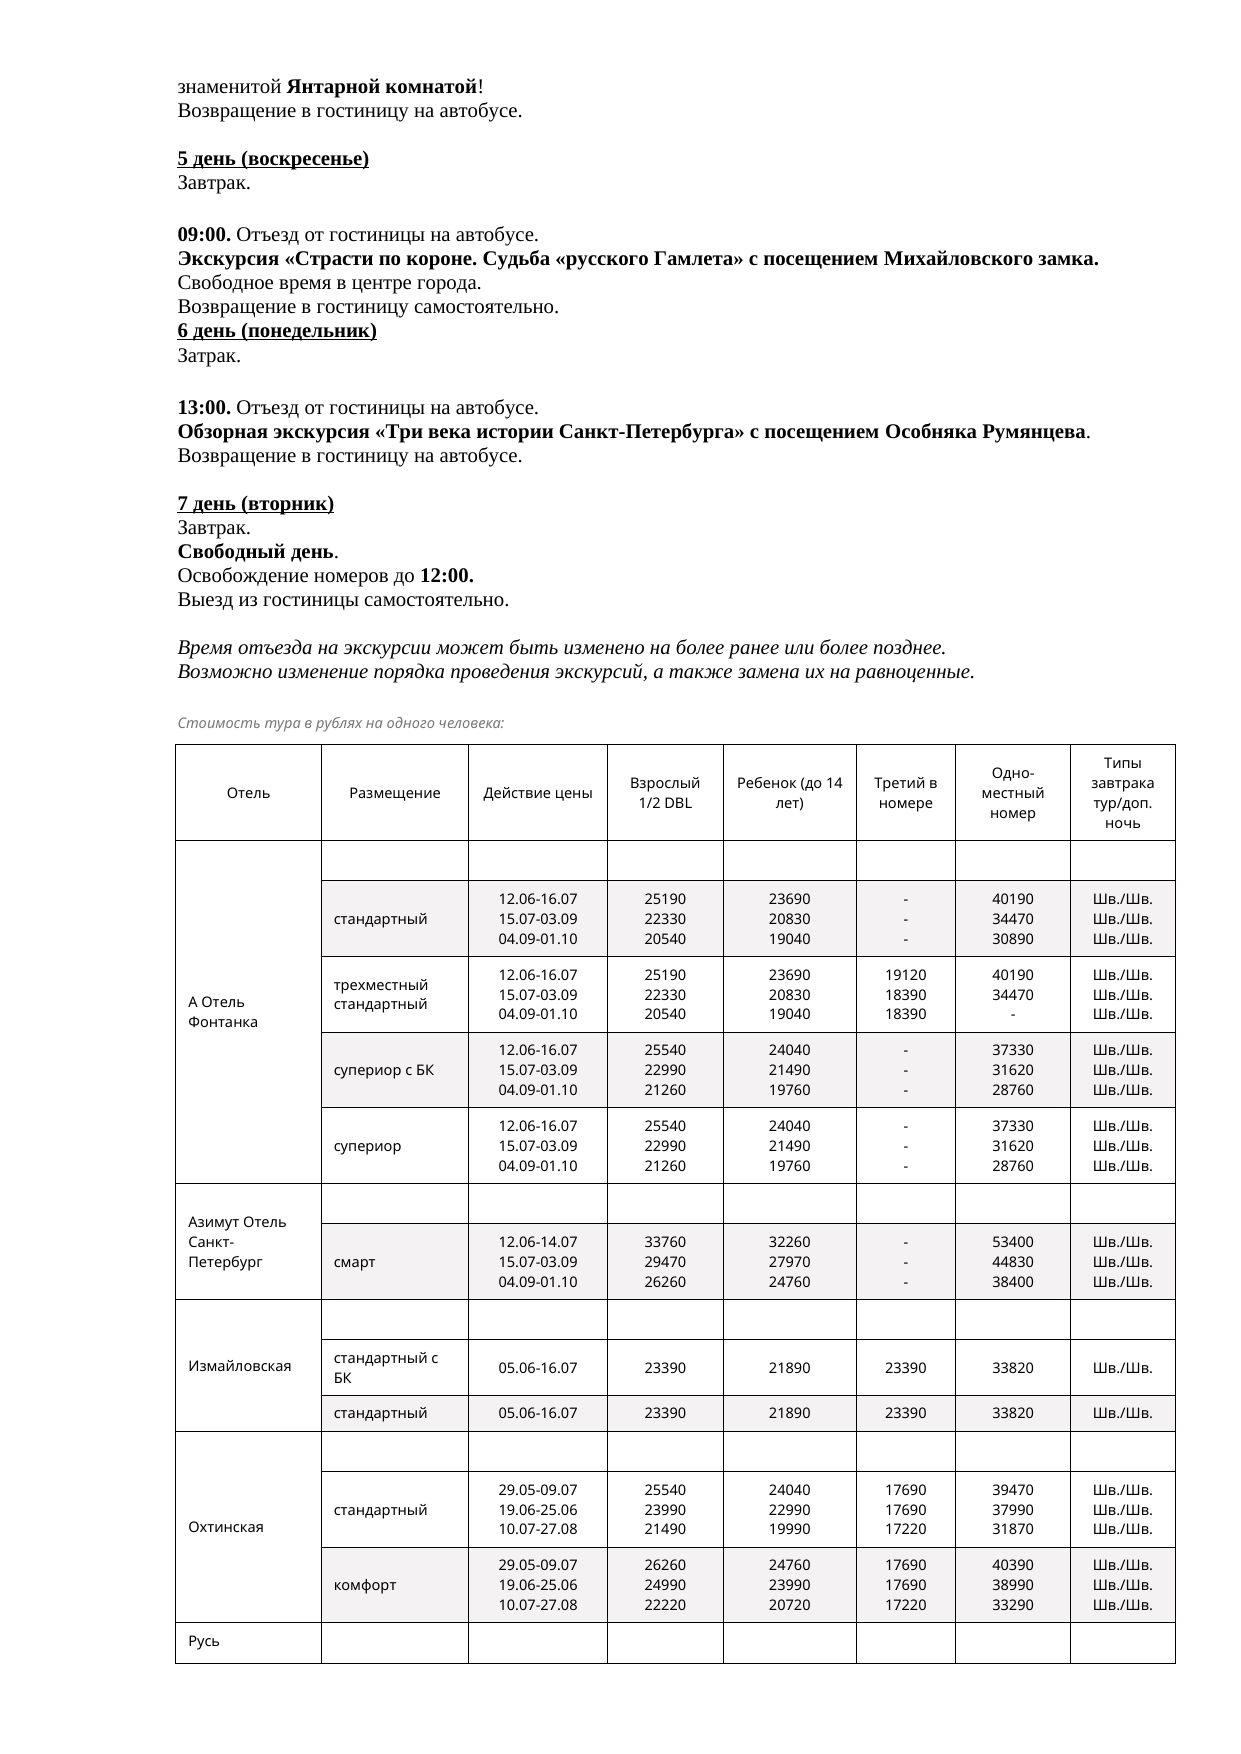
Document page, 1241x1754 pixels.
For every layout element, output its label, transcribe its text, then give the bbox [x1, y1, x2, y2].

table_header Типы завтрака тур/доп. ночь [1071, 745, 1175, 840]
text Затрак. [177, 342, 1152, 394]
table_cell [857, 1184, 955, 1223]
table_cell 33820 [956, 1340, 1070, 1395]
table_cell Шв./Шв. Шв./Шв. Шв./Шв. [1071, 1224, 1175, 1299]
table_header Ребенок (до 14 лет) [724, 745, 856, 840]
table_cell стандартный с БК [322, 1340, 468, 1395]
table_cell [608, 1432, 723, 1471]
table_cell 05.06-16.07 [469, 1396, 607, 1431]
table_cell [1071, 1184, 1175, 1223]
table_cell 23390 [608, 1340, 723, 1395]
text 7 день (вторник) [177, 491, 1152, 515]
table_cell - - - [857, 1108, 955, 1183]
table_cell [1071, 1623, 1175, 1662]
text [177, 74, 1152, 122]
table_cell [724, 841, 856, 880]
table_cell [956, 841, 1070, 880]
table_cell [956, 1300, 1070, 1339]
table_cell [469, 841, 607, 880]
table_cell 33820 [956, 1396, 1070, 1431]
table_cell 23390 [608, 1396, 723, 1431]
table_cell Охтинская [176, 1432, 321, 1622]
table_cell 53400 44830 38400 [956, 1224, 1070, 1299]
table_cell 17690 17690 17220 [857, 1472, 955, 1547]
table_cell 21890 [724, 1396, 856, 1431]
table_cell Шв./Шв. Шв./Шв. Шв./Шв. [1071, 1472, 1175, 1547]
table_cell стандартный [322, 1396, 468, 1431]
text Возможно изменение порядка проведения экскурсий, а также замена их на равноценные. [177, 659, 1152, 683]
table_cell трехместный стандартный [322, 957, 468, 1032]
table_cell [724, 1432, 856, 1471]
table_cell супериор с БК [322, 1033, 468, 1107]
table_cell Азимут Отель Санкт-Петербург [176, 1184, 321, 1299]
table_cell 37330 31620 28760 [956, 1108, 1070, 1183]
text 6 день (понедельник) [177, 318, 1152, 342]
table_cell [608, 1623, 723, 1662]
text 13:00. Отъезд от гостиницы на автобусе. Обзорная экскурсия «Три века истории Санкт-Петербурга» с посещением Особняка Румянцева. Возвращение в гостиницу на автобусе. [177, 394, 1152, 467]
text 5 день (воскресенье) [177, 146, 1152, 170]
table_cell [322, 1623, 468, 1662]
table_cell [608, 841, 723, 880]
table_header Отель [176, 745, 321, 840]
table_cell 32260 27970 24760 [724, 1224, 856, 1299]
table_cell Шв./Шв. Шв./Шв. Шв./Шв. [1071, 1033, 1175, 1107]
table_cell 24760 23990 20720 [724, 1548, 856, 1622]
table_cell 12.06-16.07 15.07-03.09 04.09-01.10 [469, 1108, 607, 1183]
table_cell 24040 22990 19990 [724, 1472, 856, 1547]
text Завтрак. [177, 170, 1152, 222]
table_cell [322, 841, 468, 880]
table_header Третий в номере [857, 745, 955, 840]
table_cell [1071, 1300, 1175, 1339]
table_cell 25540 23990 21490 [608, 1472, 723, 1547]
text 09:00. Отъезд от гостиницы на автобусе. Экскурсия «Страсти по короне. Судьба «русского Гамлета» с посещением Михайловского замка. Свободное время в центре города. Возвращение в гостиницу самостоятельно. [177, 222, 1152, 318]
table_cell [857, 1623, 955, 1662]
table_cell 21890 [724, 1340, 856, 1395]
table_cell [857, 1432, 955, 1471]
table_cell [1071, 1432, 1175, 1471]
table_cell 40190 34470 - [956, 957, 1070, 1032]
table_cell Русь [176, 1623, 321, 1662]
table_cell 40190 34470 30890 [956, 881, 1070, 956]
table_cell 12.06-16.07 15.07-03.09 04.09-01.10 [469, 1033, 607, 1107]
table_cell - - - [857, 881, 955, 956]
table_cell стандартный [322, 881, 468, 956]
table_cell 12.06-14.07 15.07-03.09 04.09-01.10 [469, 1224, 607, 1299]
table_cell - - - [857, 1224, 955, 1299]
table_cell Измайловская [176, 1300, 321, 1431]
table_cell 23390 [857, 1340, 955, 1395]
table_cell [724, 1300, 856, 1339]
table_cell 25190 22330 20540 [608, 957, 723, 1032]
text Время отъезда на экскурсии может быть изменено на более ранее или более позднее. [177, 635, 1152, 659]
table_header Размещение [322, 745, 468, 840]
table_cell [857, 1300, 955, 1339]
table_cell [724, 1623, 856, 1662]
table_cell 19120 18390 18390 [857, 957, 955, 1032]
table_cell Шв./Шв. [1071, 1396, 1175, 1431]
table_cell 37330 31620 28760 [956, 1033, 1070, 1107]
table_cell 23390 [857, 1396, 955, 1431]
table_cell [469, 1184, 607, 1223]
table_cell 12.06-16.07 15.07-03.09 04.09-01.10 [469, 881, 607, 956]
table_cell [469, 1432, 607, 1471]
table_cell 25190 22330 20540 [608, 881, 723, 956]
table_cell 25540 22990 21260 [608, 1108, 723, 1183]
table_cell А Отель Фонтанка [176, 841, 321, 1183]
table_header Взрослый 1/2 DBL [608, 745, 723, 840]
table_cell [724, 1184, 856, 1223]
table_cell 29.05-09.07 19.06-25.06 10.07-27.08 [469, 1472, 607, 1547]
table_cell комфорт [322, 1548, 468, 1622]
table_cell Шв./Шв. Шв./Шв. Шв./Шв. [1071, 881, 1175, 956]
table_cell [956, 1623, 1070, 1662]
table_cell 29.05-09.07 19.06-25.06 10.07-27.08 [469, 1548, 607, 1622]
table_cell [1071, 841, 1175, 880]
table_cell 40390 38990 33290 [956, 1548, 1070, 1622]
table_cell 33760 29470 26260 [608, 1224, 723, 1299]
table_cell [608, 1300, 723, 1339]
table_cell 24040 21490 19760 [724, 1108, 856, 1183]
table_cell супериор [322, 1108, 468, 1183]
table_cell Шв./Шв. [1071, 1340, 1175, 1395]
table_cell [608, 1184, 723, 1223]
table_cell 26260 24990 22220 [608, 1548, 723, 1622]
table_cell Шв./Шв. Шв./Шв. Шв./Шв. [1071, 1108, 1175, 1183]
table_cell 12.06-16.07 15.07-03.09 04.09-01.10 [469, 957, 607, 1032]
table_cell Шв./Шв. Шв./Шв. Шв./Шв. [1071, 957, 1175, 1032]
table_cell 17690 17690 17220 [857, 1548, 955, 1622]
table_cell [469, 1623, 607, 1662]
table_cell [857, 841, 955, 880]
table_cell 05.06-16.07 [469, 1340, 607, 1395]
table_cell [322, 1184, 468, 1223]
table_cell [322, 1432, 468, 1471]
table_cell 25540 22990 21260 [608, 1033, 723, 1107]
table_cell [469, 1300, 607, 1339]
table_cell [956, 1432, 1070, 1471]
table_header Одно-местный номер [956, 745, 1070, 840]
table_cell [1071, 1548, 1175, 1622]
table_cell - - - [857, 1033, 955, 1107]
table_header Действие цены [469, 745, 607, 840]
table_cell [956, 1184, 1070, 1223]
table_cell 39470 37990 31870 [956, 1472, 1070, 1547]
table_cell 23690 20830 19040 [724, 881, 856, 956]
text Стоимость тура в рублях на одного человека: [177, 712, 1152, 732]
table_cell [322, 1300, 468, 1339]
table_cell 24040 21490 19760 [724, 1033, 856, 1107]
table_cell стандартный [322, 1472, 468, 1547]
table_cell 23690 20830 19040 [724, 957, 856, 1032]
text Завтрак. Свободный день. Освобождение номеров до 12:00. Выезд из гостиницы самостоятельно. [177, 515, 1152, 611]
table_cell смарт [322, 1224, 468, 1299]
